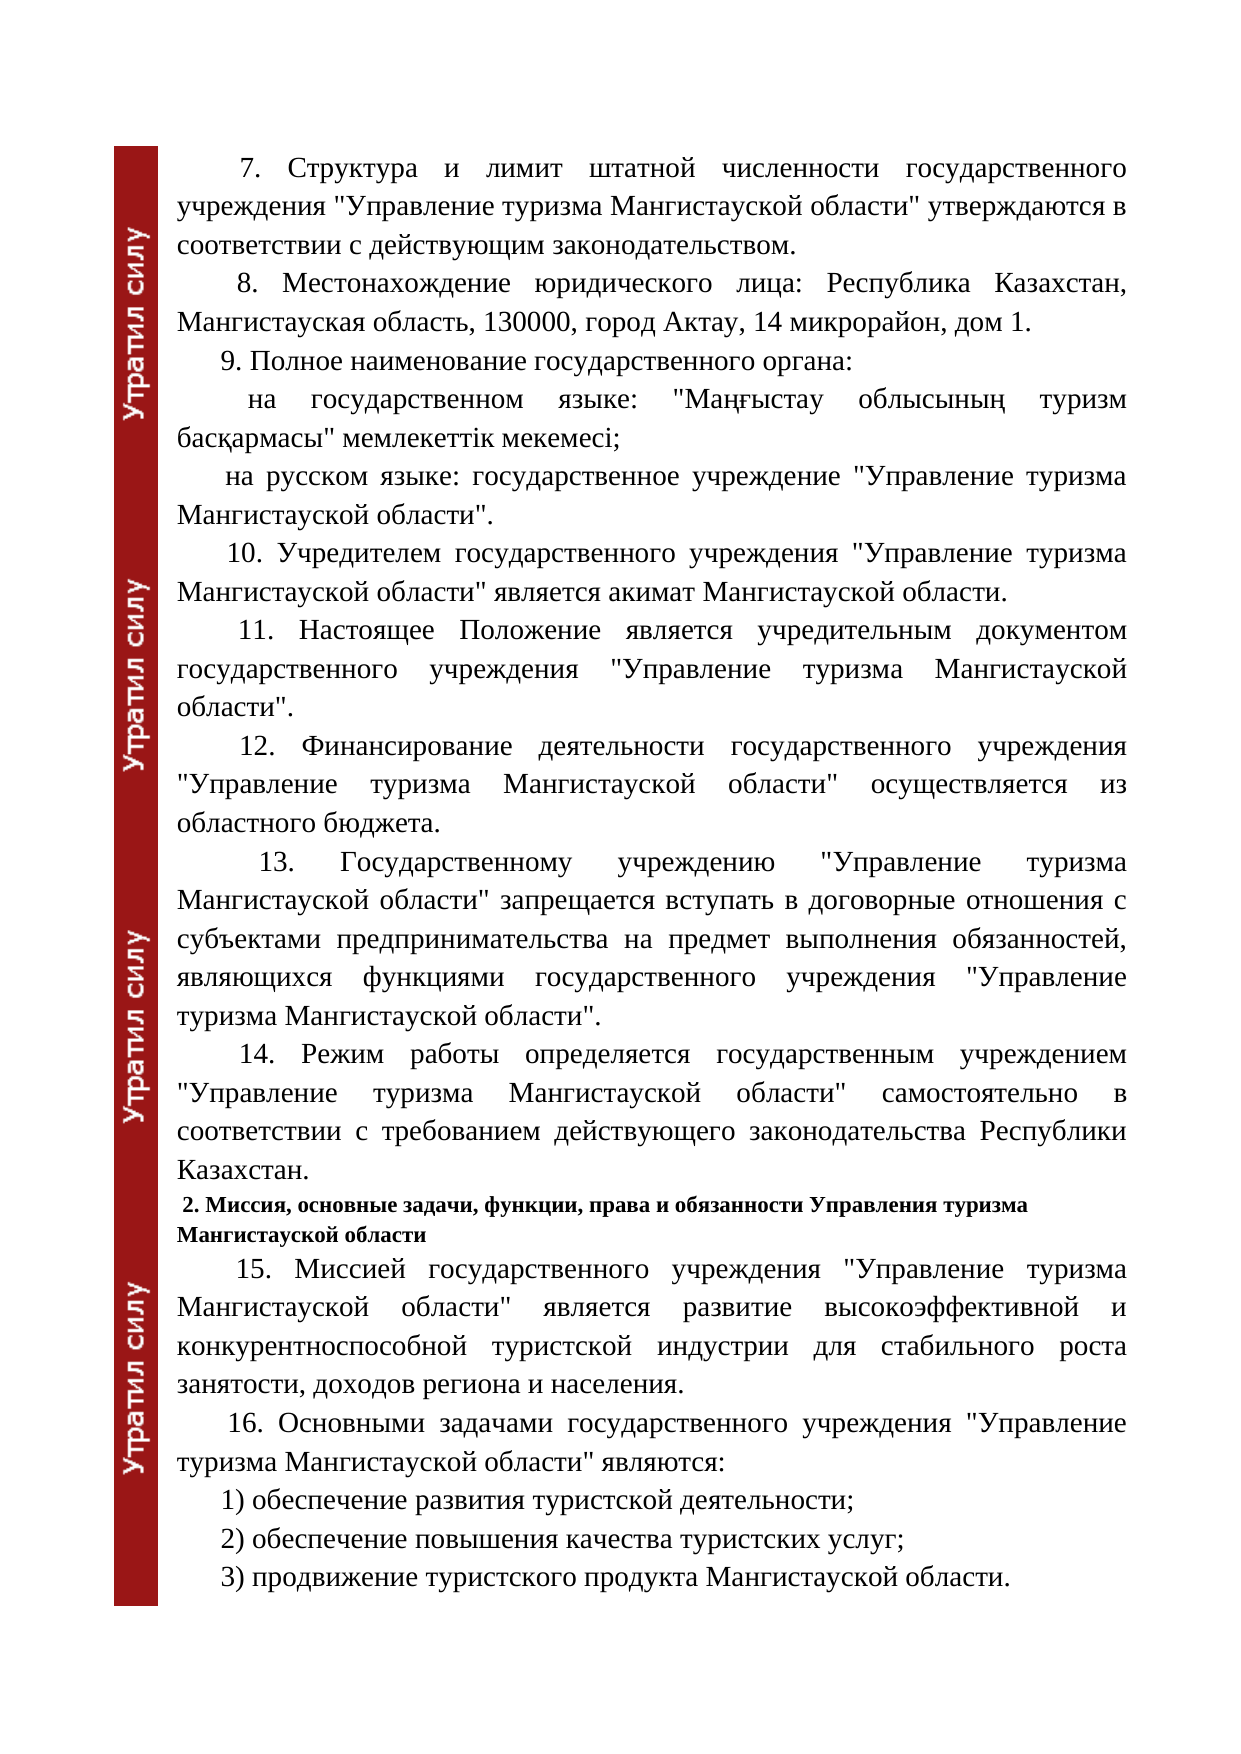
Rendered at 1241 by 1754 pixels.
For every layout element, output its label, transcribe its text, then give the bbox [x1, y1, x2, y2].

picture [114, 1516, 158, 1521]
text 15. Миссией государственного учреждения "Управление туризма Мангистауской области" является развитие высокоэффективной и конкурентноспособной туристской индустрии для стабильного роста занятости, доходов региона и населения. [112, 1251, 1128, 1400]
picture [114, 530, 158, 535]
text 8. Местонахождение юридического лица: Республика Казахстан, Мангистауская область, 130000, город Актау, 14 микрорайон, дом 1. [112, 266, 1128, 338]
text 16. Основными задачами государственного учреждения "Управление туризма Мангистауской области" являются: [112, 1405, 1128, 1477]
picture [114, 261, 158, 266]
picture [114, 1400, 158, 1405]
picture [114, 338, 158, 343]
text 1) обеспечение развития туристской деятельности; [112, 1482, 1128, 1516]
text 11. Настоящее Положение является учредительным документом государственного учреждения "Управление туризма Мангистауской области". [112, 612, 1128, 723]
picture [114, 453, 158, 458]
text 9. Полное наименование государственного органа: [112, 343, 1128, 376]
text 14. Режим работы определяется государственным учреждением "Управление туризма Мангистауской области" самостоятельно в соответствии с требованием действующего законодательства Республики Казахстан. [112, 1036, 1128, 1186]
picture [114, 839, 158, 844]
picture [114, 1247, 158, 1251]
text 12. Финансирование деятельности государственного учреждения "Управление туризма Мангистауской области" осуществляется из областного бюджета. [112, 728, 1128, 839]
text 3) продвижение туристского продукта Мангистауской области. [112, 1559, 1128, 1593]
text 10. Учредителем государственного учреждения "Управление туризма Мангистауской области" является акимат Мангистауской области. [112, 535, 1128, 607]
picture [114, 1031, 158, 1036]
text 2. Миссия, основные задачи, функции, права и обязанности Управления туризма Мангистауской области [112, 1191, 1128, 1247]
text 2) обеспечение повышения качества туристских услуг; [112, 1521, 1128, 1554]
picture [114, 1593, 158, 1606]
picture [114, 376, 158, 381]
picture [114, 607, 158, 612]
text на государственном языке: "Маңғыстау облысының туризм басқармасы" мемлекеттік мекемесі; [112, 381, 1128, 453]
text 7. Структура и лимит штатной численности государственного учреждения "Управление туризма Мангистауской области" утверждаются в соответствии с действующим законодательством. [112, 150, 1128, 261]
picture [114, 146, 158, 150]
picture [114, 723, 158, 728]
picture [114, 1554, 158, 1559]
text на русском языке: государственное учреждение "Управление туризма Мангистауской области". [112, 458, 1128, 530]
picture [114, 1477, 158, 1482]
picture [114, 1186, 158, 1191]
text 13. Государственному учреждению "Управление туризма Мангистауской области" запрещается вступать в договорные отношения с субъектами предпринимательства на предмет выполнения обязанностей, являющихся функциями государственного учреждения "Управление туризма Мангистауской области". [112, 844, 1128, 1031]
